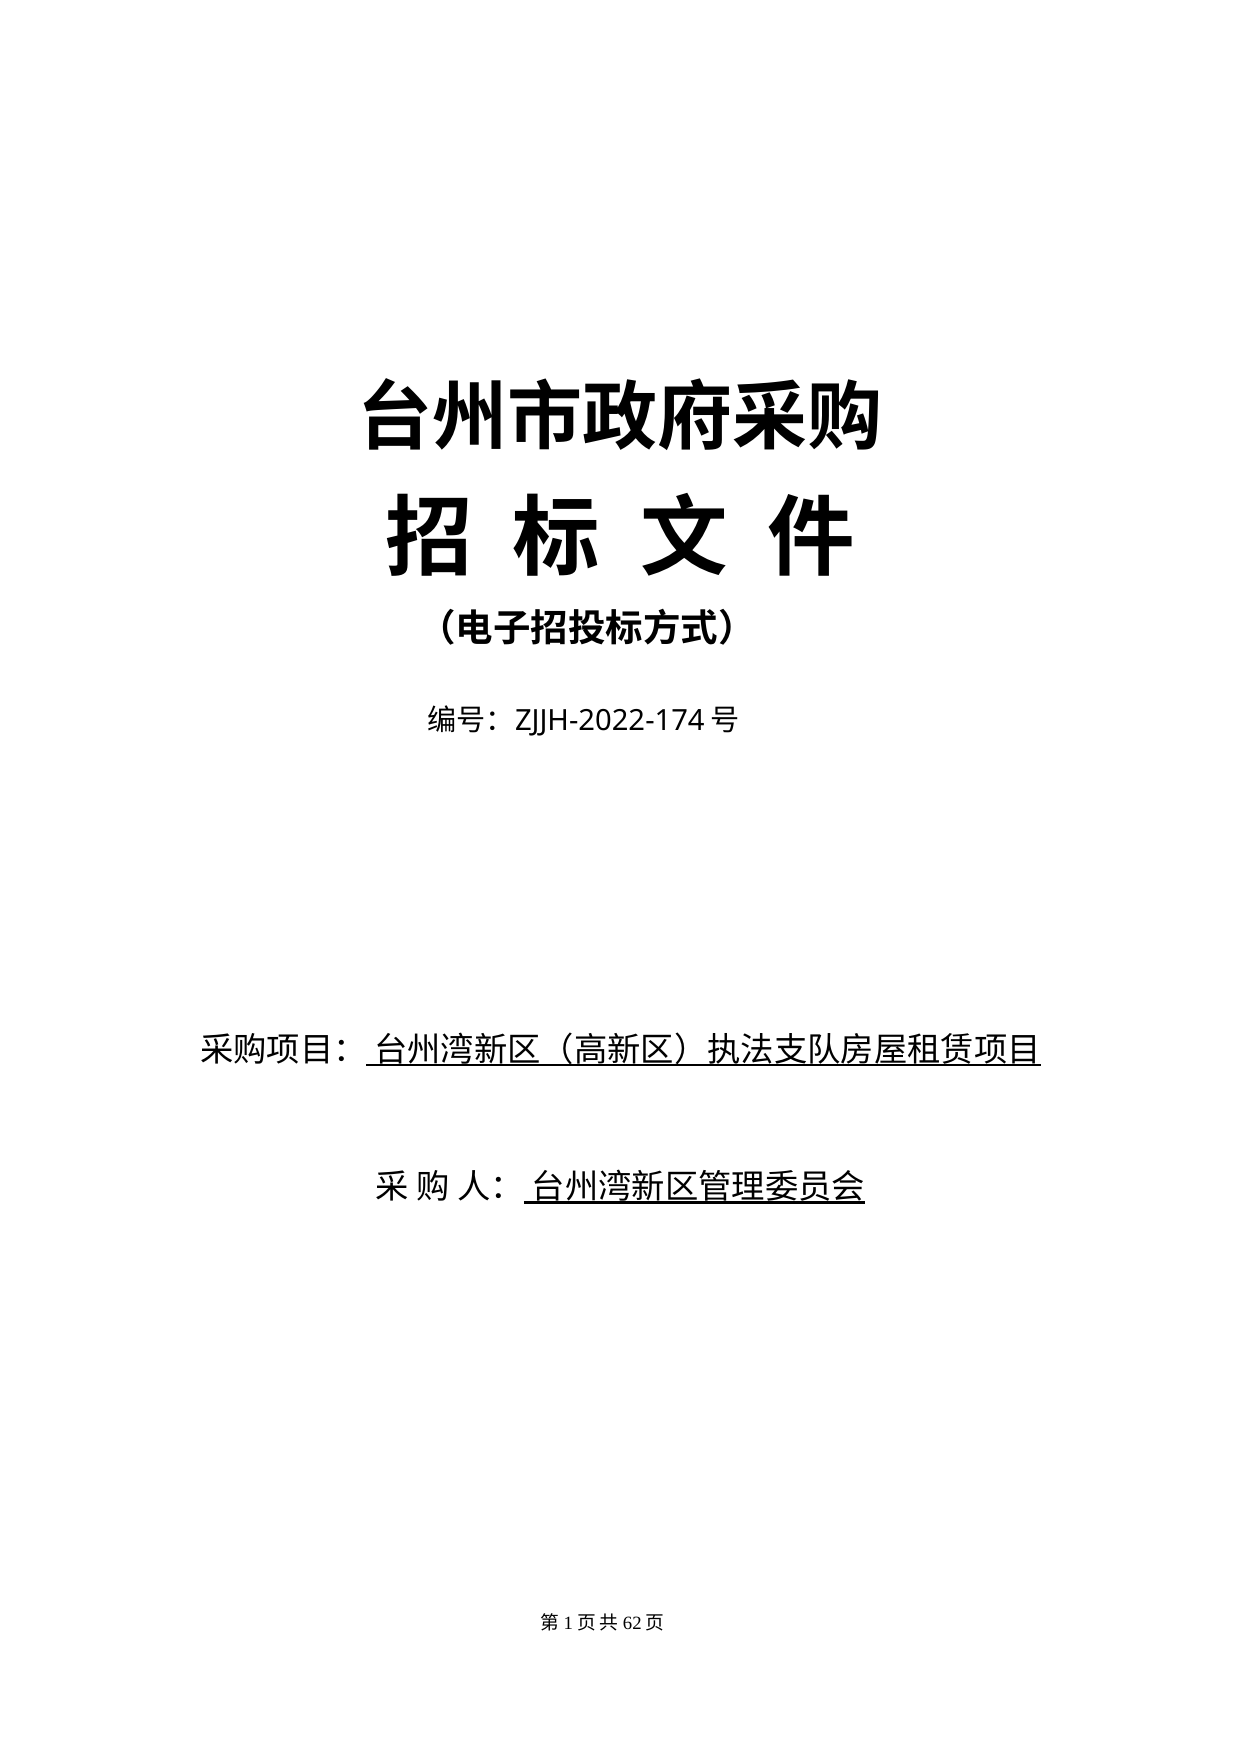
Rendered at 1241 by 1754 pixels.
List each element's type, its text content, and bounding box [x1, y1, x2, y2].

text （电子招投标方式） [187, 593, 956, 658]
text 采购项目： 台州湾新区（高新区）执法支队房屋租赁项目 [187, 1014, 1053, 1079]
text 招 标 文 件 [187, 468, 1053, 593]
text 编号：ZJJH-2022-174号 [187, 685, 956, 750]
text 台州市政府采购 [187, 343, 1053, 468]
text 采 购 人： 台州湾新区管理委员会 [187, 1152, 1053, 1217]
